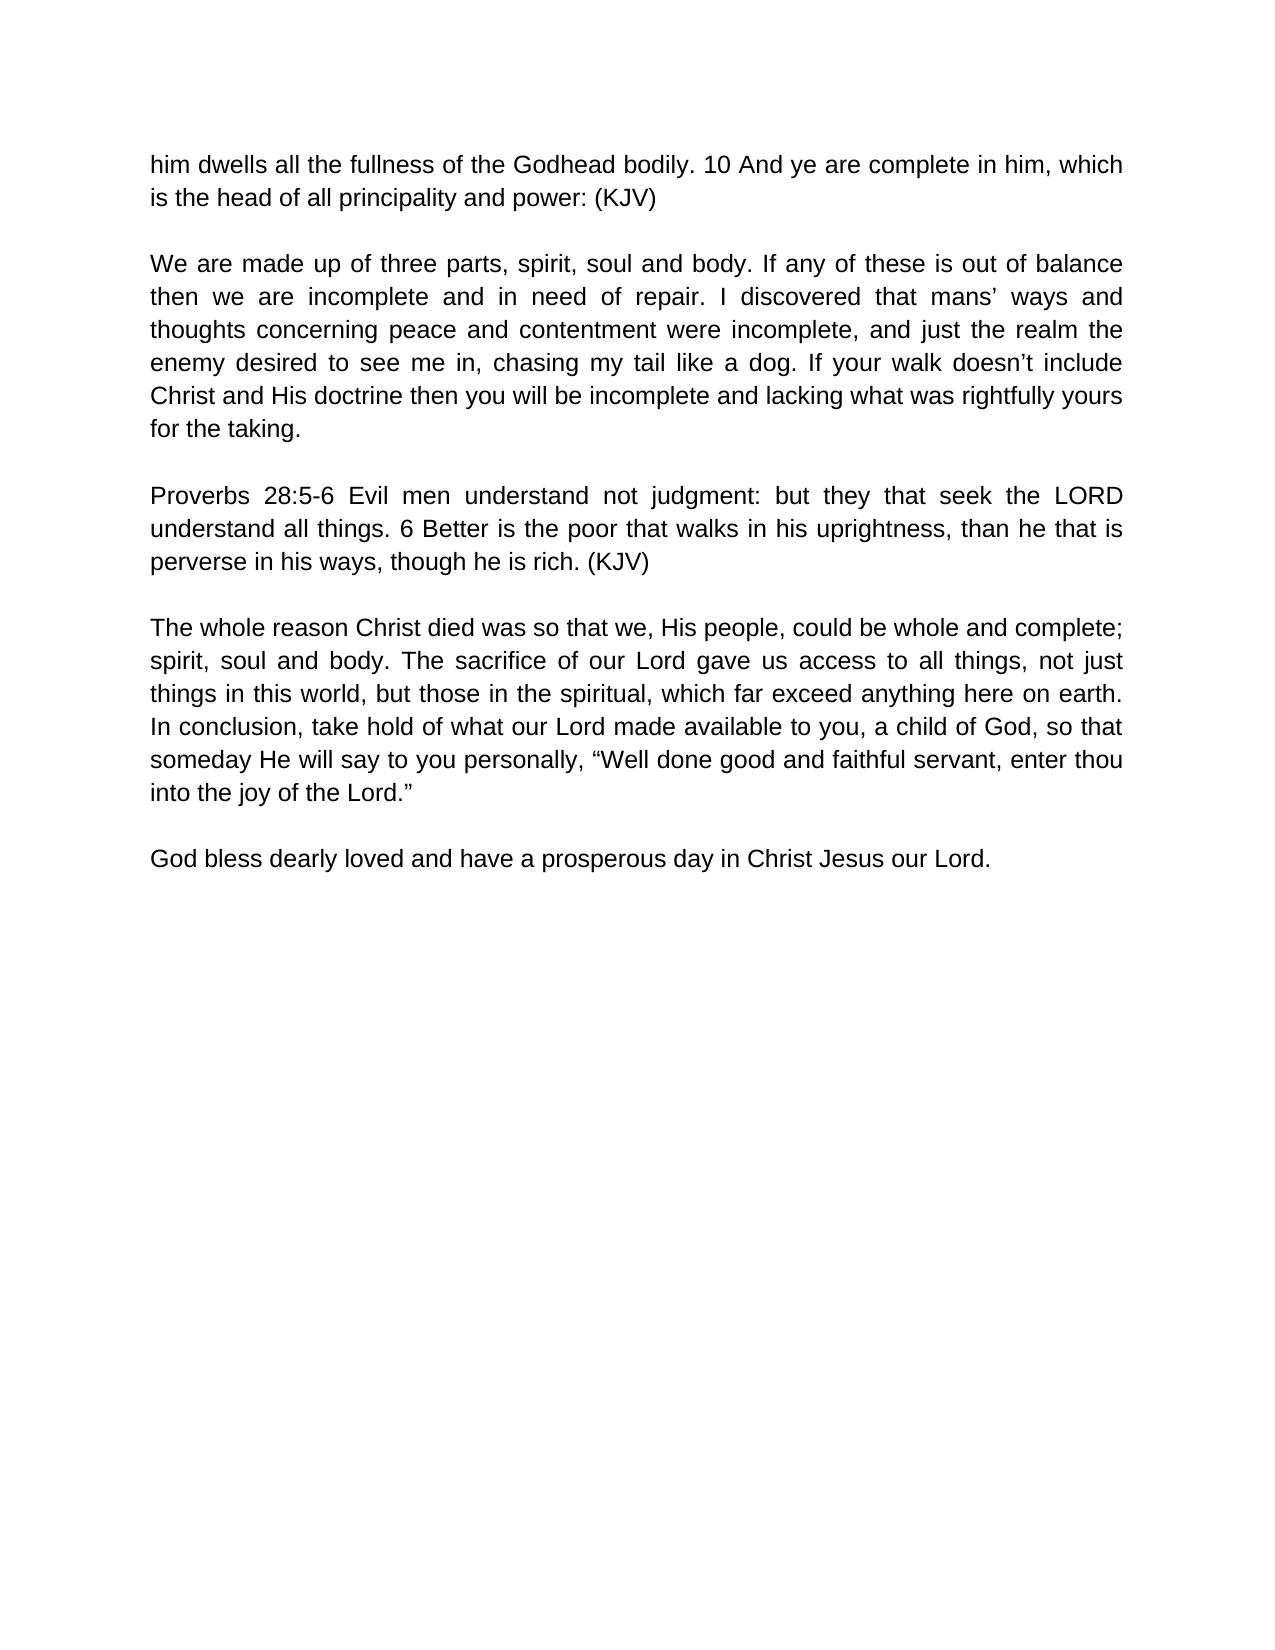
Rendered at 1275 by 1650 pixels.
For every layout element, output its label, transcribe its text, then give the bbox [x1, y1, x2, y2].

text God bless dearly loved and have a prosperous day in Christ Jesus our Lord. [150, 844, 1125, 873]
text We are made up of three parts, spirit, soul and body. If any of these is out of balance then we are incomplete and in need of repair. I discovered that mans’ ways and thoughts concerning peace and contentment were incomplete, and just the realm the enemy desired to see me in, chasing my tail like a dog. If your walk doesn’t include Christ and His doctrine then you will be incomplete and lacking what was rightfully yours for the taking. [150, 249, 1125, 443]
text Proverbs 28:5-6 Evil men understand not judgment: but they that seek the LORD understand all things. 6 Better is the poor that walks in his uprightness, than he that is perverse in his ways, though he is rich. (KJV) [150, 481, 1125, 576]
text The whole reason Christ died was so that we, His people, could be whole and complete; spirit, soul and body. The sacrifice of our Lord gave us access to all things, not just things in this world, but those in the spiritual, which far exceed anything here on earth. In conclusion, take hold of what our Lord made available to you, a child of God, so that someday He will say to you personally, “Well done good and faithful servant, enter thou into the joy of the Lord.” [150, 613, 1125, 807]
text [150, 150, 1125, 212]
